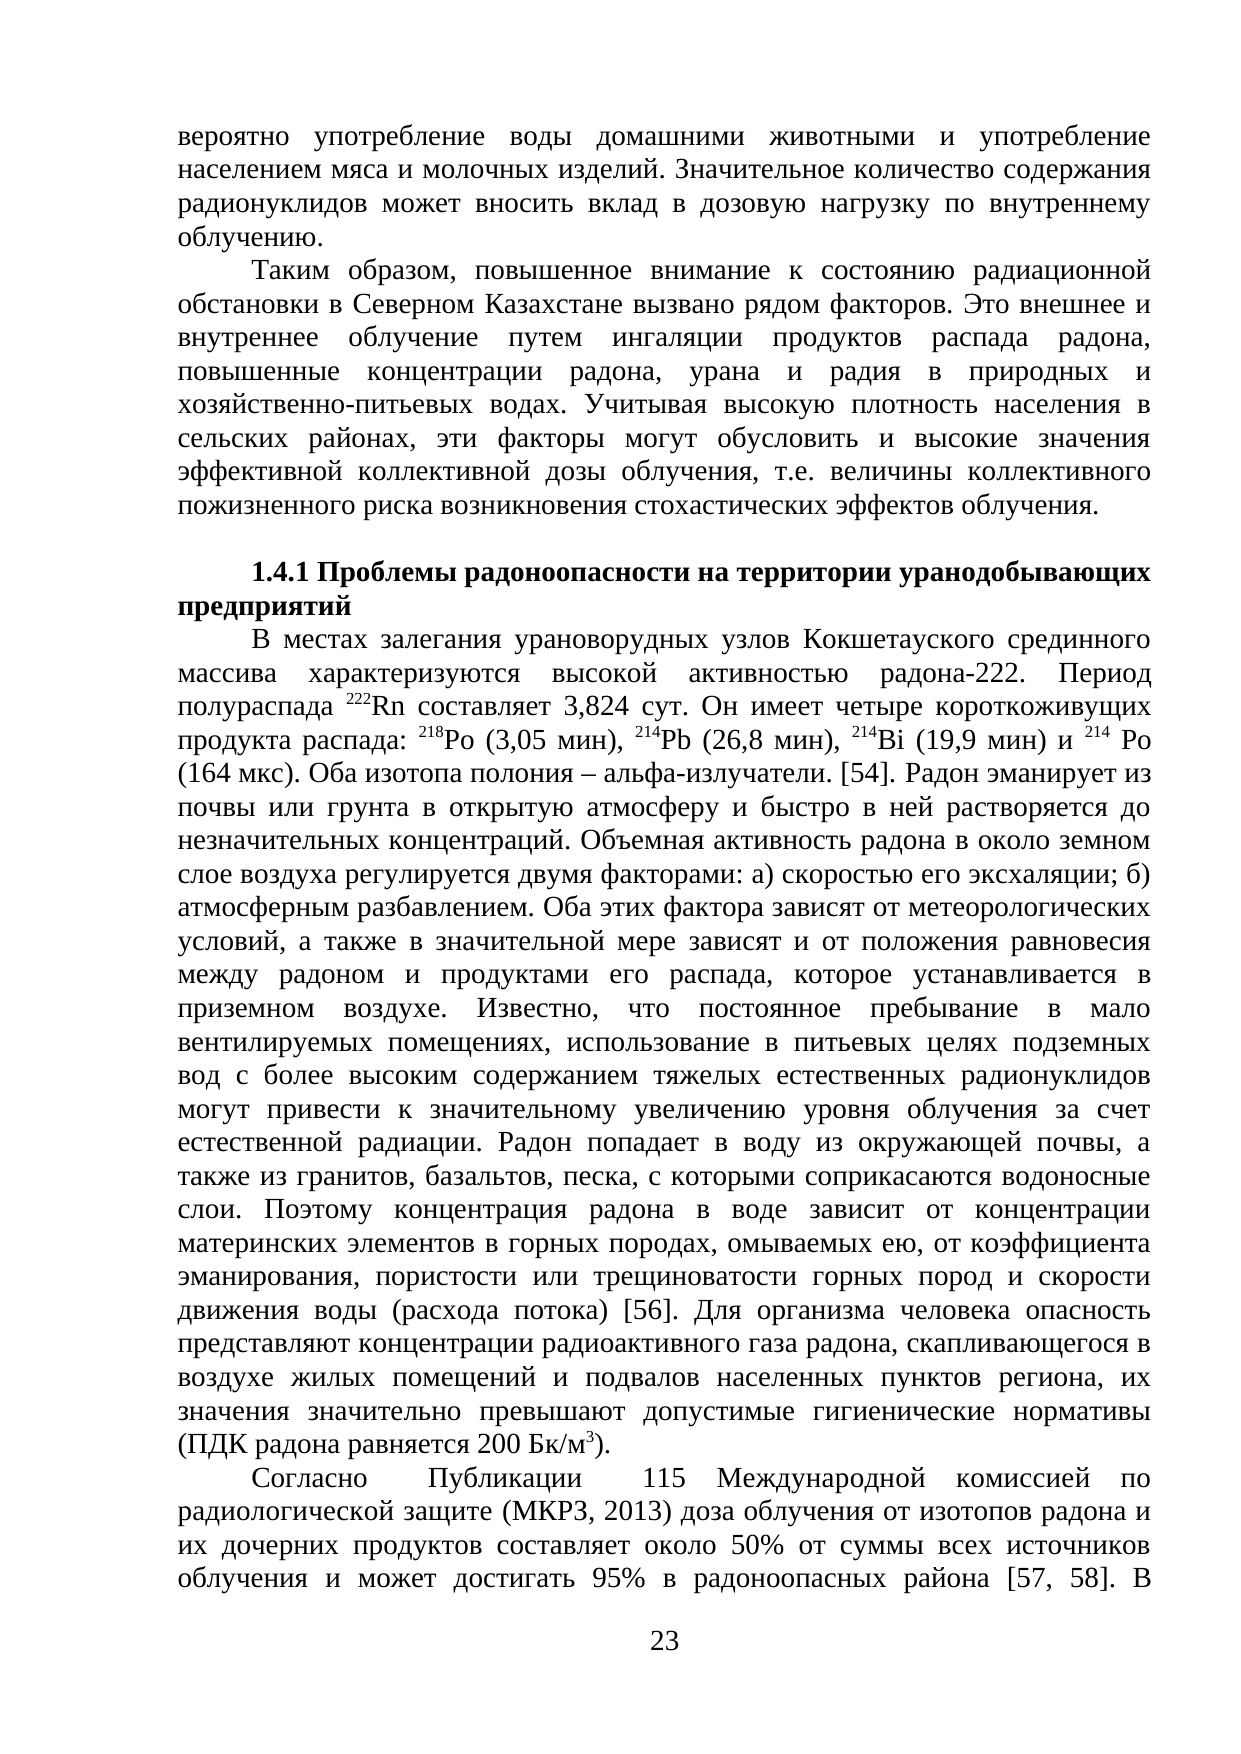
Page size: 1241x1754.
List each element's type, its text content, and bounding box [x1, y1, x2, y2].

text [177, 1460, 1152, 1594]
text В местах залегания урановорудных узлов Кокшетауского срединного массива характеризуются высокой активностью радона-222. Период полураспада 222Rn составляет 3,824 сут. Он имеет четыре короткоживущих продукта распада: 218Ро (3,05 мин), 214Рb (26,8 мин), 214Bi (19,9 мин) и 214 Ро (164 мкс). Оба изотопа полония – альфа-излучатели. [54]. Радон эманирует из почвы или грунта в открытую атмосферу и быстро в ней растворяется до незначительных концентраций. Объемная активность радона в около земном слое воздуха регулируется двумя факторами: а) скоростью его эксхаляции; б) атмосферным разбавлением. Оба этих фактора зависят от метеорологических условий, а также в значительной мере зависят и от положения равновесия между радоном и продуктами его распада, которое устанавливается в приземном воздухе. Известно, что постоянное пребывание в мало вентилируемых помещениях, использование в питьевых целях подземных вод с более высоким содержанием тяжелых естественных радионуклидов могут привести к значительному увеличению уровня облучения за счет естественной радиации. Радон попадает в воду из окружающей почвы, а также из гранитов, базальтов, песка, с которыми соприкасаются водоносные слои. Поэтому концентрация радона в воде зависит от концентрации материнских элементов в горных породах, омываемых ею, от коэффициента эманирования, пористости или трещиноватости горных пород и скорости движения воды (расхода потока) [56]. Для организма человека опасность представляют концентрации радиоактивного газа радона, скапливающегося в воздухе жилых помещений и подвалов населенных пунктов региона, их значения значительно превышают допустимые гигиенические нормативы (ПДК радона равняется 200 Бк/м3). [177, 621, 1152, 1460]
text 1.4.1 Проблемы радоноопасности на территории уранодобывающих предприятий [177, 554, 1152, 621]
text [177, 118, 1152, 252]
text Таким образом, повышенное внимание к состоянию радиационной обстановки в Северном Казахстане вызвано рядом факторов. Это внешнее и внутреннее облучение путем ингаляции продуктов распада радона, повышенные концентрации радона, урана и радия в природных и хозяйственно-питьевых водах. Учитывая высокую плотность населения в сельских районах, эти факторы могут обусловить и высокие значения эффективной коллективной дозы облучения, т.е. величины коллективного пожизненного риска возникновения стохастических эффектов облучения. [177, 252, 1152, 521]
